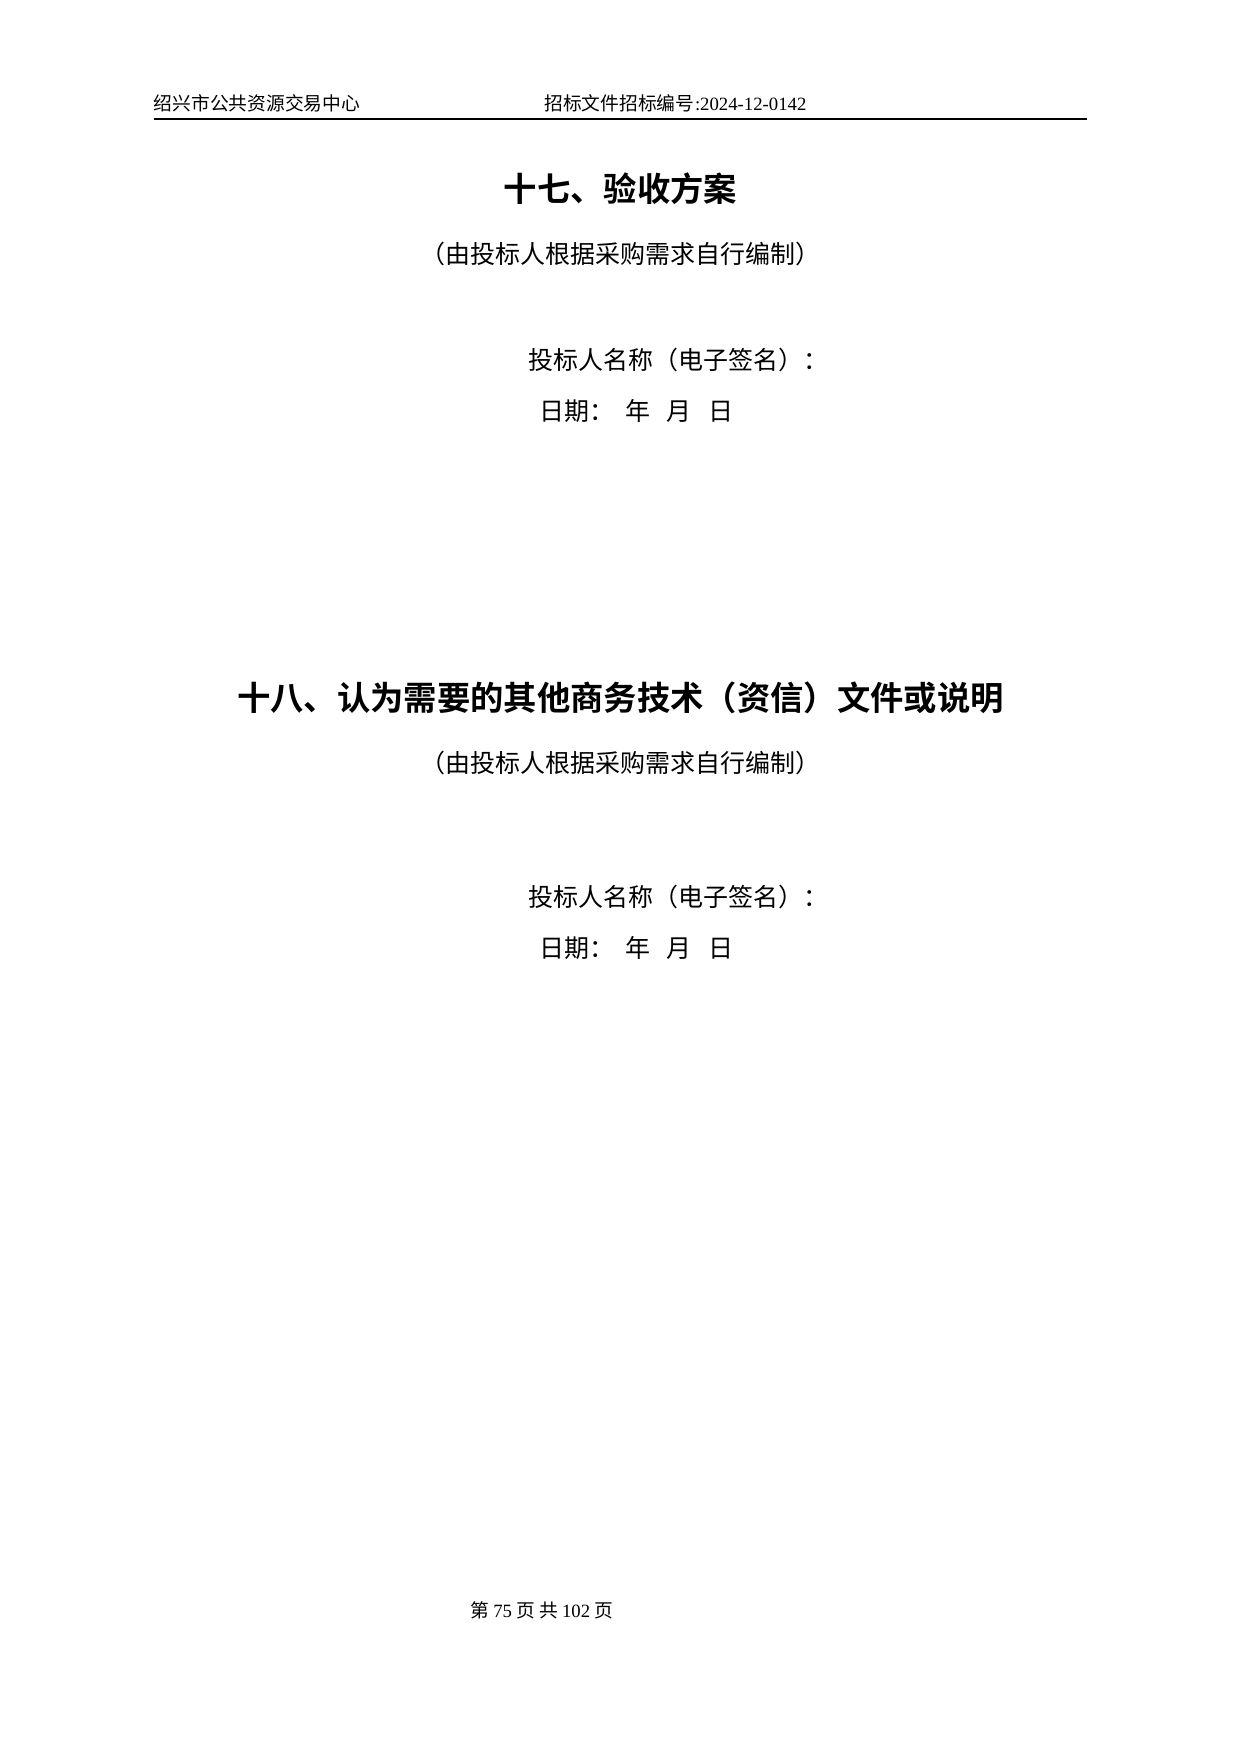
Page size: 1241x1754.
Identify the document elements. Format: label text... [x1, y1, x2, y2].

text 日期： 年 月 日 [153, 391, 1087, 427]
text 投标人名称（电子签名）： [153, 340, 1087, 376]
text 十八、认为需要的其他商务技术（资信）文件或说明 [153, 671, 1087, 720]
text 投标人名称（电子签名）： [153, 878, 1087, 914]
text 十七、验收方案 [153, 162, 1087, 211]
text （由投标人根据采购需求自行编制） [153, 235, 1087, 271]
text 日期： 年 月 日 [153, 929, 1087, 965]
text （由投标人根据采购需求自行编制） [153, 744, 1087, 780]
